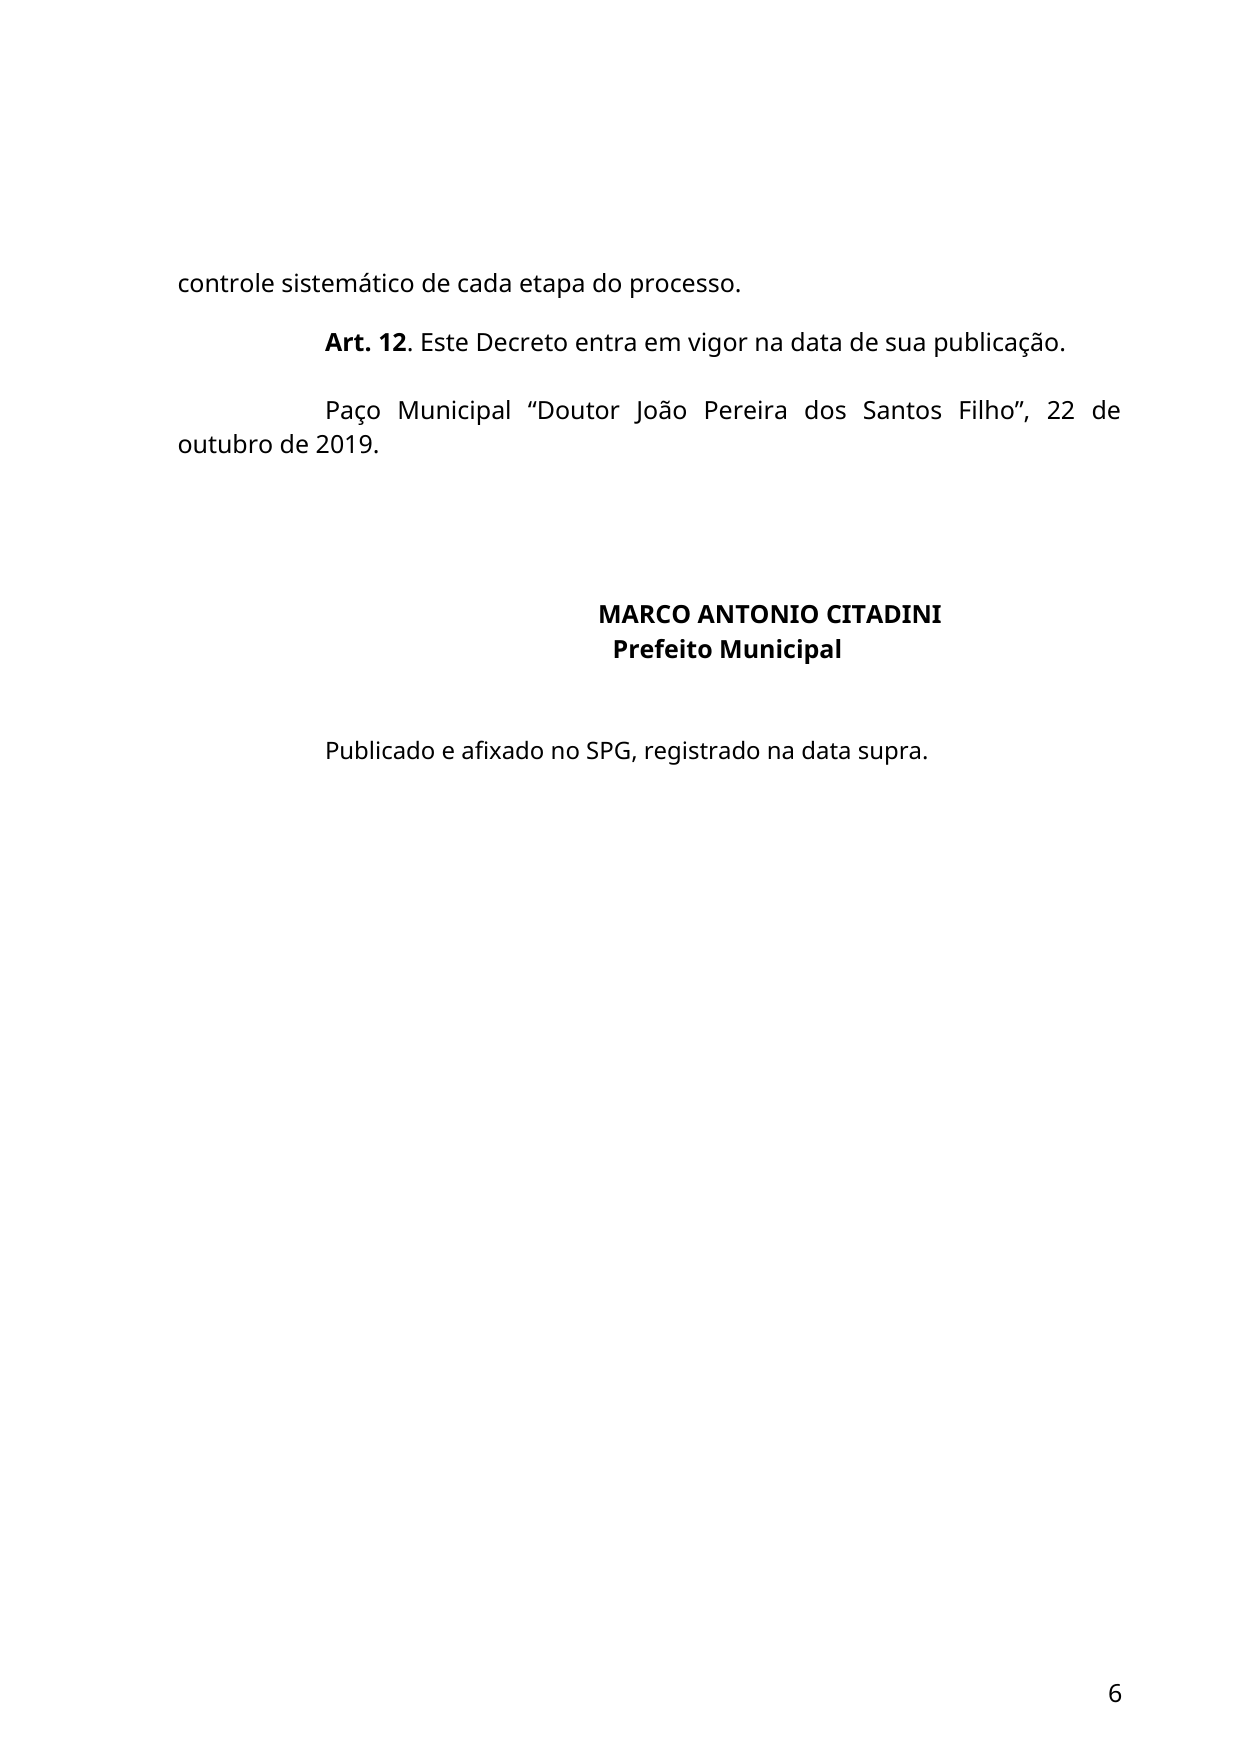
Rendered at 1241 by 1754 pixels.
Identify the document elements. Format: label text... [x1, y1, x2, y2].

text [177, 266, 1122, 300]
subtitle MARCO ANTONIO CITADINI [325, 597, 1122, 631]
text Publicado e afixado no SPG, registrado na data supra. [251, 733, 1122, 766]
text Art. 12. Este Decreto entra em vigor na data de sua publicação. [177, 325, 1122, 359]
text Paço Municipal “Doutor João Pereira dos Santos Filho”, 22 de outubro de 2019. [177, 393, 1122, 461]
text Prefeito Municipal [177, 631, 1122, 665]
